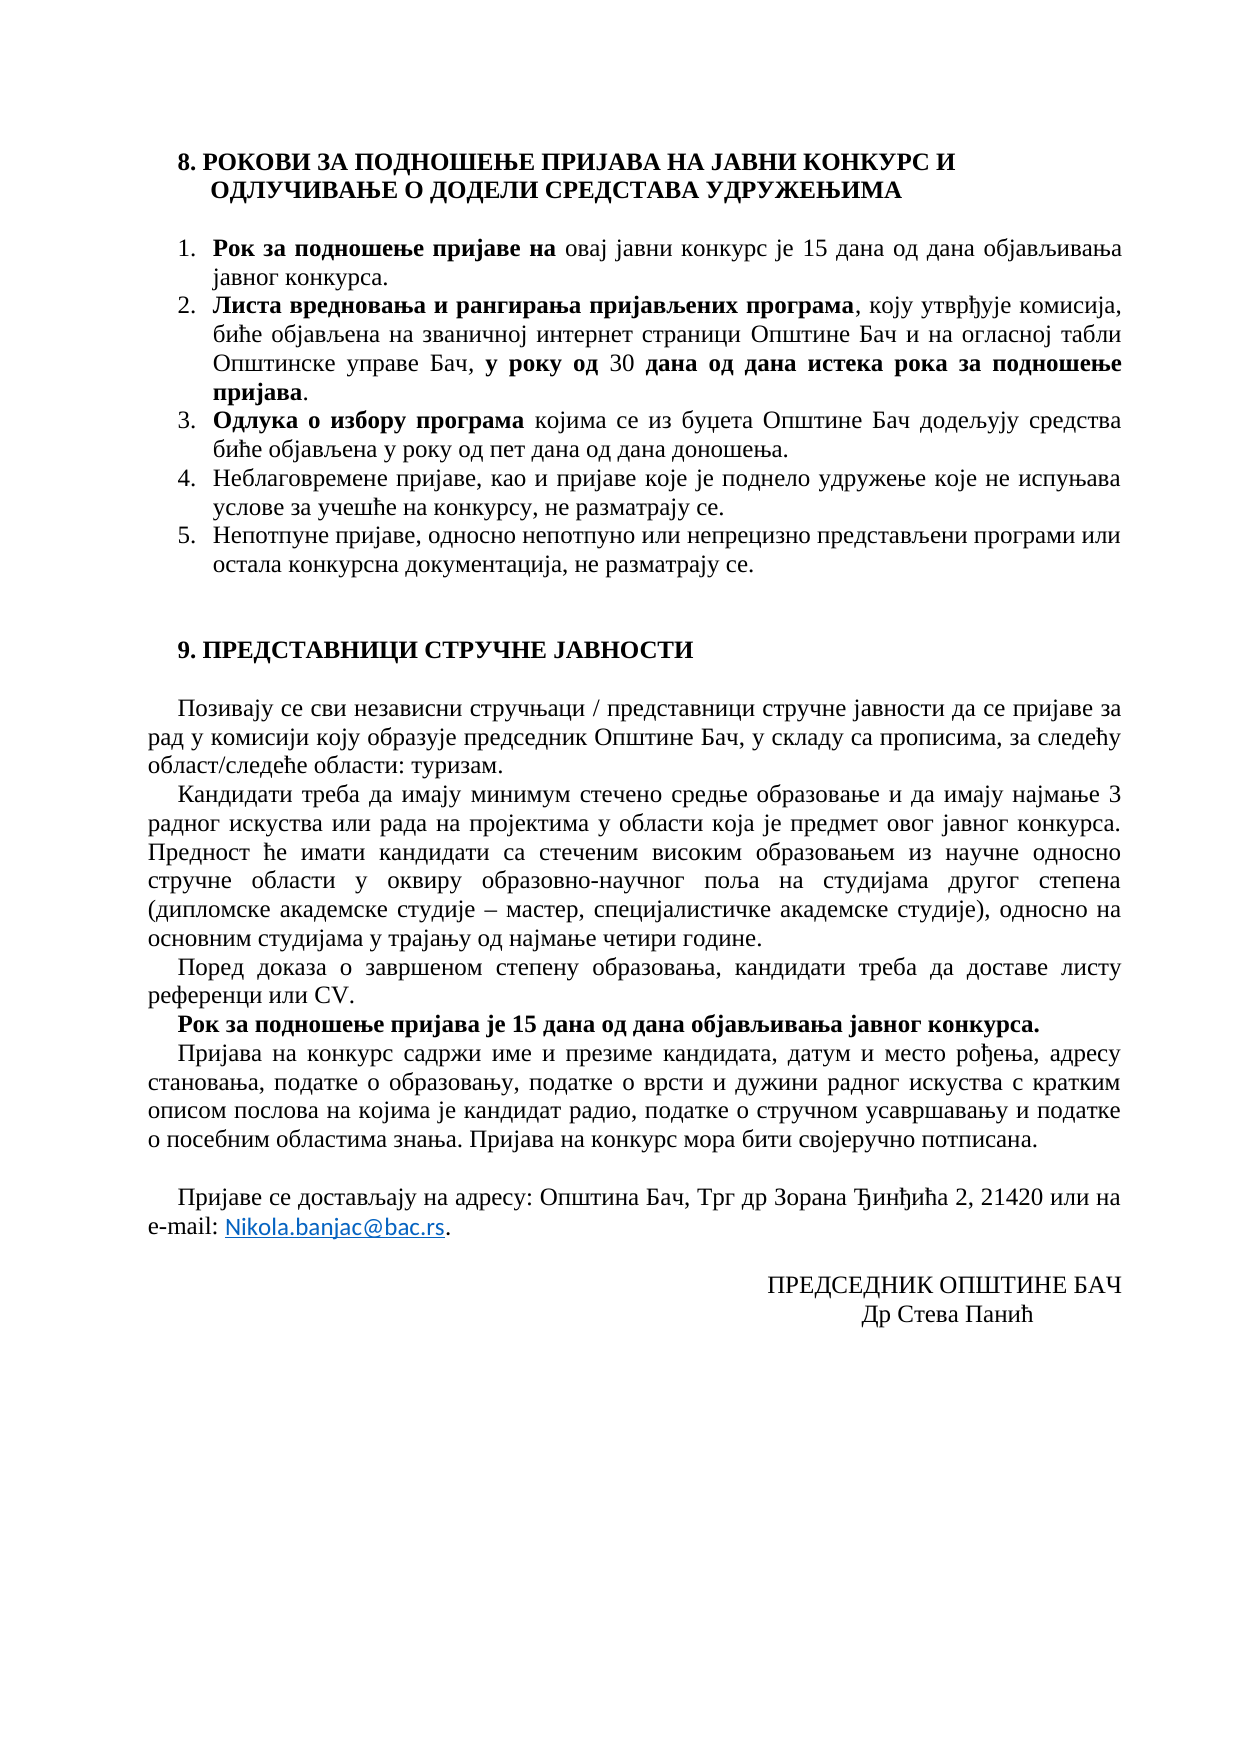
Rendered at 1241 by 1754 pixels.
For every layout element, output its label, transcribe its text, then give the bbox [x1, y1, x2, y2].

text 9. ПРЕДСТАВНИЦИ СТРУЧНЕ ЈАВНОСТИ [148, 636, 1122, 664]
text 8. РОКОВИ ЗА ПОДНОШЕЊЕ ПРИЈАВА НА ЈАВНИ КОНКУРС И ОДЛУЧИВАЊЕ О ДОДЕЛИ СРЕДСТАВА УДРУЖЕЊИМА [148, 147, 1122, 204]
list Непотпуне пријаве, односно непотпуно или непрецизно представљени програми или остала конкурсна документација, не разматрају се. [177, 521, 1122, 578]
text Поред доказа о завршеном степену образовања, кандидати треба да доставе листу референци или CV. [148, 952, 1122, 1009]
text Пријаве се достављају на адресу: Општина Бач, Трг др Зорана Ђинђића 2, 21420 или на e-mail: Nikola.banjac@bac.rs. [148, 1182, 1122, 1241]
list Рок за подношење пријаве на овај јавни конкурс је 15 дана од дана објављивања јавног конкурса. [177, 233, 1122, 291]
text Пријава на конкурс садржи име и презиме кандидата, датум и место рођења, адресу становања, податке о образовању, податке о врсти и дужини радног искуства с кратким описом послова на којима је кандидат радио, податке о стручном усавршавању и податке о посебним областима знања. Пријава на конкурс мора бити својеручно потписана. [148, 1038, 1122, 1153]
list Неблаговремене пријаве, као и пријаве које је поднело удружење које не испуњава услове за учешће на конкурсу, не разматрају се. [177, 463, 1122, 521]
text ПРЕДСЕДНИК ОПШТИНЕ БАЧ [148, 1270, 1122, 1299]
text Позивају се сви независни стручњаци / представници стручне јавности да се пријаве за рад у комисији коју образује председник Општине Бач, у складу са прописима, за следећу област/следеће области: туризам. [148, 693, 1122, 779]
text Кандидати треба да имају минимум стечено средње образовање и да имају најмање 3 радног искуства или рада на пројектима у области која је предмет овог јавног конкурса. Предност ће имати кандидати са стеченим високим образовањем из научне односно стручне области у оквиру образовно-научног поља на студијама другог степена (дипломске академске студије – мастер, специјалистичке академске студије), односно на основним студијама у трајању од најмање четири године. [148, 779, 1122, 952]
text Рок за подношење пријава је 15 дана од дана објављивања јавног конкурса. [148, 1009, 1122, 1038]
list Листа вредновања и рангирања пријављених програма, коју утврђује комисија, биће објављена на званичној интернет страници Општине Бач и на огласној табли Општинске управе Бач, у року од 30 дана од дана истека рока за подношење пријава. [177, 291, 1122, 406]
list Одлука о избору програма којима се из буџета Општине Бач додељују средства биће објављена у року од пет дана од дана доношења. [177, 406, 1122, 463]
text Др Стева Панић [673, 1299, 1122, 1327]
